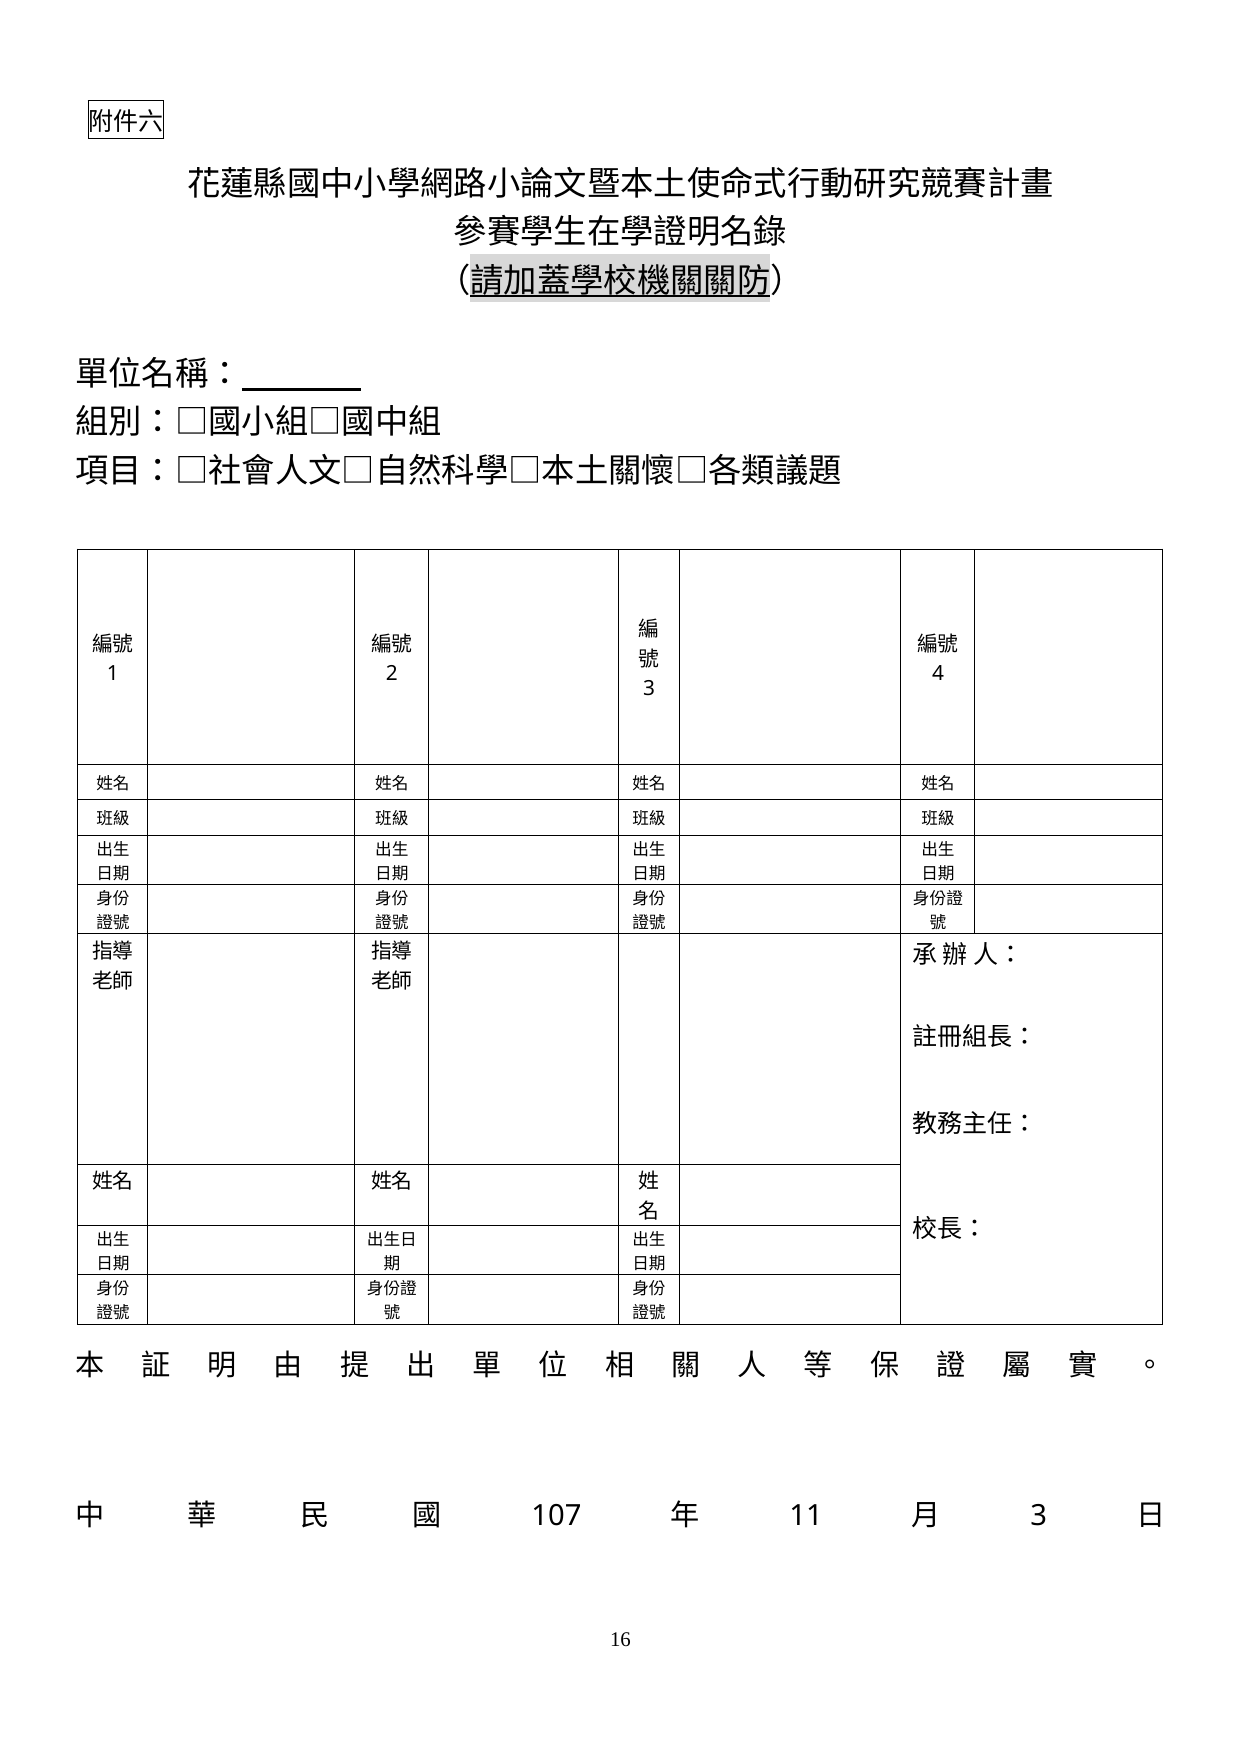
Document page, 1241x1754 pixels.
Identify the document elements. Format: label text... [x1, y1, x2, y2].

table_cell 姓名 [901, 765, 974, 799]
table_cell 姓名 [78, 1165, 147, 1225]
table_cell [429, 800, 618, 834]
text （請加蓋學校機關關防） [75, 253, 1165, 302]
table_cell [148, 1226, 354, 1274]
text 參賽學生在學證明名錄 [75, 205, 1165, 253]
table_header 編號 3 [619, 550, 679, 764]
table_cell [975, 885, 1162, 933]
table_cell [148, 836, 354, 884]
table_cell 身份證號 [619, 885, 679, 933]
table_cell 姓名 [355, 1165, 428, 1225]
table_cell 出生 日期 [901, 836, 974, 884]
table_cell 姓名 [619, 765, 679, 799]
table_cell 身份證號 [78, 885, 147, 933]
table_cell [619, 934, 679, 1163]
table_header 編號 1 [78, 550, 147, 764]
table_cell 出生日期 [78, 836, 147, 884]
table_cell 姓名 [619, 1165, 679, 1225]
table_cell [680, 1165, 900, 1225]
table_cell [429, 1275, 618, 1324]
table_cell 身份證號 [901, 885, 974, 933]
table_cell [429, 1165, 618, 1225]
text 項目：□社會人文□自然科學□本土關懷□各類議題 [75, 443, 1165, 492]
table_cell [680, 765, 900, 799]
table_cell [975, 836, 1162, 884]
table_cell 姓名 [355, 765, 428, 799]
table_cell 指導老師 [78, 934, 147, 1163]
table_cell [429, 836, 618, 884]
table_cell [680, 836, 900, 884]
table_cell [680, 885, 900, 933]
table_header 編號 4 [901, 550, 974, 764]
table_cell 承 辦 人： 註冊組長： 教務主任： 校長： [901, 934, 1162, 1324]
table_cell [148, 1275, 354, 1324]
text 附件六 [87, 82, 1153, 157]
text 本証明由提出單位相關人等保證屬實。 [75, 1325, 1165, 1400]
table_header 編號 2 [355, 550, 428, 764]
table_cell 出生 日期 [355, 836, 428, 884]
table_cell [680, 1226, 900, 1274]
table_cell 出生日期 [78, 1226, 147, 1274]
table_cell [680, 934, 900, 1163]
table_cell 身份證號 [619, 1275, 679, 1324]
table_cell [975, 765, 1162, 799]
table_cell [148, 885, 354, 933]
table_cell 指導老師 [355, 934, 428, 1163]
table_cell 班級 [355, 800, 428, 834]
table_cell [148, 765, 354, 799]
table_cell 班級 [901, 800, 974, 834]
table_cell 身份證號 [78, 1275, 147, 1324]
table_cell [148, 800, 354, 834]
table_cell [429, 885, 618, 933]
table_header [148, 550, 354, 764]
table_cell [975, 800, 1162, 834]
text 單位名稱： [75, 347, 1165, 395]
table_cell 身份 證號 [355, 885, 428, 933]
table_cell 出生日期 [619, 1226, 679, 1274]
table_cell [680, 1275, 900, 1324]
table_header [680, 550, 900, 764]
text 組別：□國小組□國中組 [75, 395, 1165, 443]
table_cell [429, 1226, 618, 1274]
table_header [975, 550, 1162, 764]
text 中華民國107年11月3日 [75, 1475, 1165, 1550]
table_cell [680, 800, 900, 834]
table_cell 身份證號 [355, 1275, 428, 1324]
table_cell 班級 [78, 800, 147, 834]
table_cell [429, 934, 618, 1163]
table_cell 出生日期 [619, 836, 679, 884]
table_header [429, 550, 618, 764]
text 花蓮縣國中小學網路小論文暨本土使命式行動研究競賽計畫 [75, 157, 1165, 205]
table_cell 出生日期 [355, 1226, 428, 1274]
table_cell [429, 765, 618, 799]
table_cell 姓名 [78, 765, 147, 799]
table_cell [148, 934, 354, 1163]
table_cell 班級 [619, 800, 679, 834]
table_cell [148, 1165, 354, 1225]
